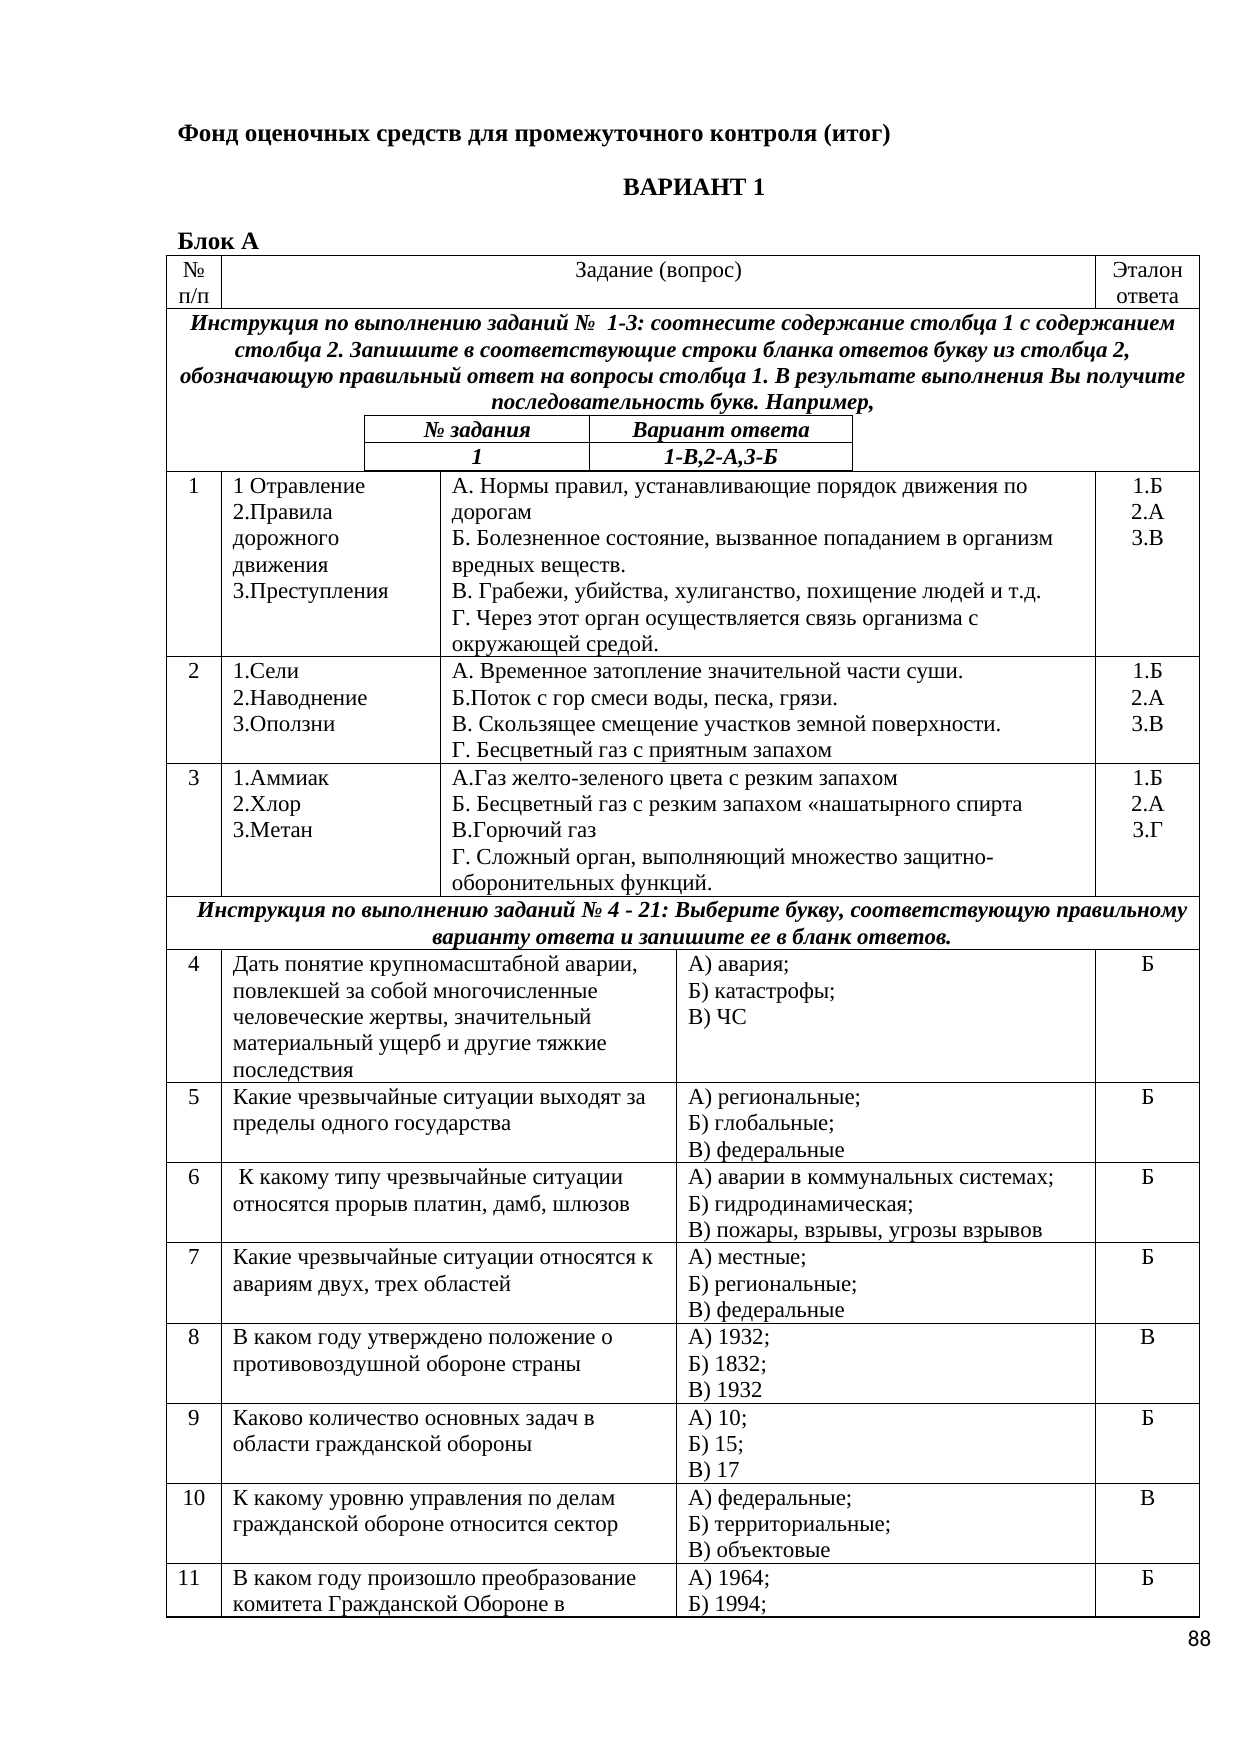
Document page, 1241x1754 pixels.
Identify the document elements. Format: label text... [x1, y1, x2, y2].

table_cell К какому типу чрезвычайные ситуации относятся прорыв платин, дамб, шлюзов [222, 1163, 676, 1242]
table_cell Б [1096, 1243, 1199, 1322]
table_cell А.Газ желто-зеленого цвета с резким запахом Б. Бесцветный газ с резким запахом «нашатырного спирта В.Горючий газ Г. Сложный орган, выполняющий множество защитно-оборонительных функций. [441, 764, 1095, 896]
table_cell А) 1932; Б) 1832; В) 1932 [677, 1324, 1095, 1402]
table_cell Инструкция по выполнению заданий № 1-3: соотнесите содержание столбца 1 с содержанием столбца 2. Запишите в соответствующие строки бланка ответов букву из столбца 2, обозначающую правильный ответ на вопросы столбца 1. В результате выполнения Вы получите последовательность букв. Например, [167, 309, 1199, 471]
table_cell А) 10; Б) 15; В) 17 [677, 1404, 1095, 1483]
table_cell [222, 1564, 676, 1616]
table_cell Б [1096, 1404, 1199, 1483]
table_header Эталон ответа [1096, 256, 1199, 308]
text Блок А [177, 226, 1211, 254]
table_cell А) аварии в коммунальных системах; Б) гидродинамическая; В) пожары, взрывы, угрозы взрывов [677, 1163, 1095, 1242]
table_cell К какому уровню управления по делам гражданской обороне относится сектор [222, 1484, 676, 1563]
table_cell В [1096, 1484, 1199, 1563]
table_cell 1 Отравление 2.Правила дорожного движения 3.Преступления [222, 472, 440, 656]
table_cell 5 [167, 1083, 221, 1162]
table_cell А) местные; Б) региональные; В) федеральные [677, 1243, 1095, 1322]
table_header Задание (вопрос) [222, 256, 1095, 308]
table_cell 1.Б 2.А 3.В [1096, 657, 1199, 763]
table_cell Какие чрезвычайные ситуации выходят за пределы одного государства [222, 1083, 676, 1162]
table_cell 1.Аммиак 2.Хлор 3.Метан [222, 764, 440, 896]
table_cell Б [1096, 1163, 1199, 1242]
table_cell Какие чрезвычайные ситуации относятся к авариям двух, трех областей [222, 1243, 676, 1322]
table_cell Дать понятие крупномасштабной аварии, повлекшей за собой многочисленные человеческие жертвы, значительный материальный ущерб и другие тяжкие последствия [222, 950, 676, 1082]
table_cell Инструкция по выполнению заданий № 4 - 21: Выберите букву, соответствующую правильному варианту ответа и запишите ее в бланк ответов. [167, 897, 1199, 949]
table_cell Б [1096, 1083, 1199, 1162]
table_cell А) авария; Б) катастрофы; В) ЧС [677, 950, 1095, 1082]
table_cell А) региональные; Б) глобальные; В) федеральные [677, 1083, 1095, 1162]
table_cell Каково количество основных задач в области гражданской обороны [222, 1404, 676, 1483]
table_cell 3 [167, 764, 221, 896]
table_cell 1 [167, 472, 221, 656]
table_cell А. Нормы правил, устанавливающие порядок движения по дорогам Б. Болезненное состояние, вызванное попаданием в организм вредных веществ. В. Грабежи, убийства, хулиганство, похищение людей и т.д. Г. Через этот орган осуществляется связь организма с окружающей средой. [441, 472, 1095, 656]
table_cell Б [1096, 950, 1199, 1082]
text Фонд оценочных средств для промежуточного контроля (итог) [177, 118, 1211, 147]
table_cell 1.Б 2.А 3.Г [1096, 764, 1199, 896]
table_cell 10 [167, 1484, 221, 1563]
table_cell 7 [167, 1243, 221, 1322]
table_cell В каком году утверждено положение о противовоздушной обороне страны [222, 1324, 676, 1402]
text ВАРИАНТ 1 [177, 172, 1211, 201]
table_cell А. Временное затопление значительной части суши. Б.Поток с гор смеси воды, песка, грязи. В. Скользящее смещение участков земной поверхности. Г. Бесцветный газ с приятным запахом [441, 657, 1095, 763]
table_cell Б [1096, 1564, 1199, 1616]
table_cell 9 [167, 1404, 221, 1483]
table_cell 1.Сели 2.Наводнение 3.Оползни [222, 657, 440, 763]
table_cell 2 [167, 657, 221, 763]
table_cell В [1096, 1324, 1199, 1402]
table_cell 1.Б 2.А 3.В [1096, 472, 1199, 656]
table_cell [677, 1564, 1095, 1616]
table_cell 8 [167, 1324, 221, 1402]
table_cell А) федеральные; Б) территориальные; В) объектовые [677, 1484, 1095, 1563]
table_cell 6 [167, 1163, 221, 1242]
table_cell 11 [167, 1564, 221, 1616]
table_cell 4 [167, 950, 221, 1082]
table_header № п/п [167, 256, 221, 308]
